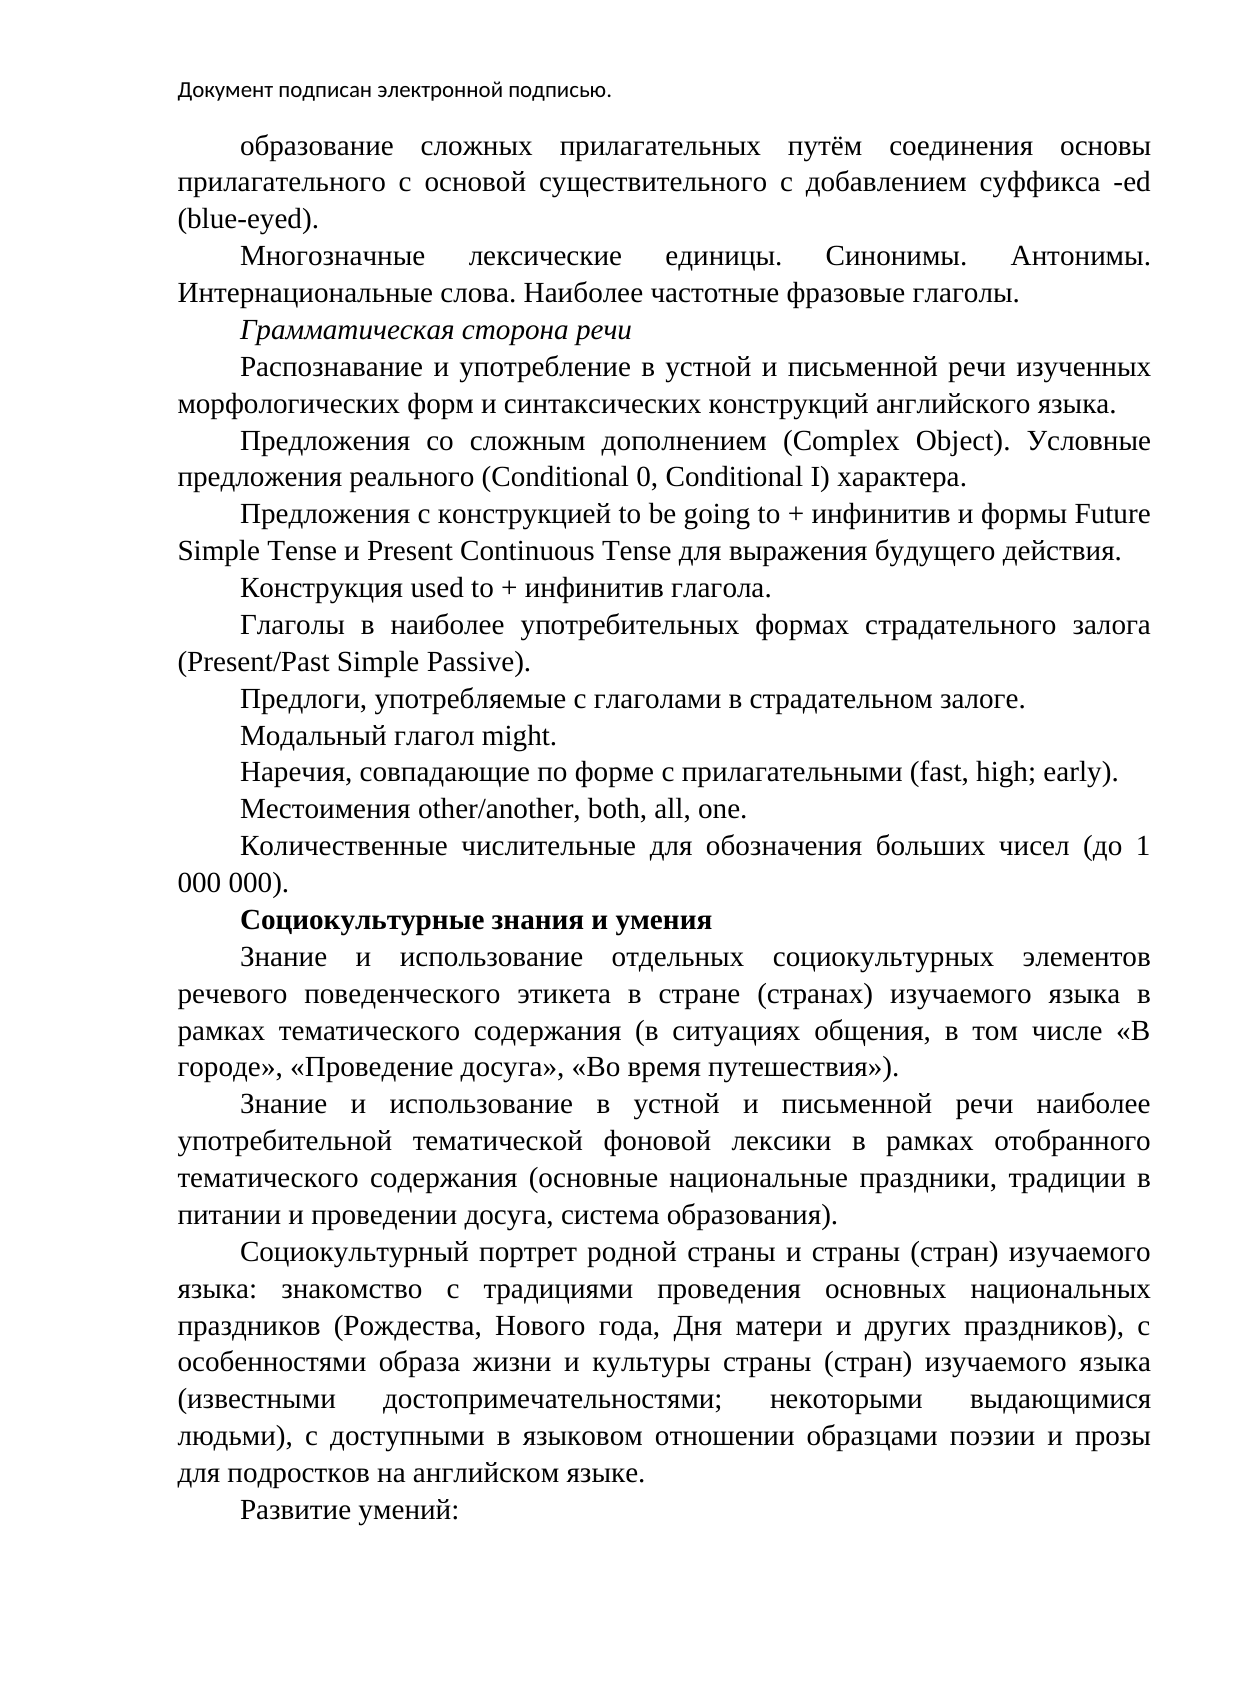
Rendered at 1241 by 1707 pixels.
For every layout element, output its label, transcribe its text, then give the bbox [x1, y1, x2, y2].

text Развитие умений: [177, 1492, 1152, 1526]
text Глаголы в наиболее употребительных формах страдательного залога (Present/Past Simple Passive). [177, 607, 1152, 677]
text Наречия, совпадающие по форме с прилагательными (fast, high; early). [177, 754, 1152, 788]
text Количественные числительные для обозначения больших чисел (до 1 000 000). [177, 828, 1152, 899]
text Модальный глагол might. [177, 718, 1152, 751]
text образование сложных прилагательных путём соединения основы прилагательного с основой существительного с добавлением суффикса -ed (blue-eyed). [177, 128, 1152, 235]
text Социокультурные знания и умения [177, 902, 1152, 936]
text Предлоги, употребляемые с глаголами в страдательном залоге. [177, 681, 1152, 714]
text Социокультурный портрет родной страны и страны (стран) изучаемого языка: знакомство с традициями проведения основных национальных праздников (Рождества, Нового года, Дня матери и других праздников), с особенностями образа жизни и культуры страны (стран) изучаемого языка (известными достопримечательностями; некоторыми выдающимися людьми), с доступными в языковом отношении образцами поэзии и прозы для подростков на английском языке. [177, 1234, 1152, 1489]
text Предложения со сложным дополнением (Complex Object). Условные предложения реального (Conditional 0, Conditional I) характера. [177, 423, 1152, 493]
text Знание и использование отдельных социокультурных элементов речевого поведенческого этикета в стране (странах) изучаемого языка в рамках тематического содержания (в ситуациях общения, в том числе «В городе», «Проведение досуга», «Во время путешествия»). [177, 939, 1152, 1083]
text Многозначные лексические единицы. Синонимы. Антонимы. Интернациональные слова. Наиболее частотные фразовые глаголы. [177, 238, 1152, 309]
text Знание и использование в устной и письменной речи наиболее употребительной тематической фоновой лексики в рамках отобранного тематического содержания (основные национальные праздники, традиции в питании и проведении досуга, система образования). [177, 1086, 1152, 1231]
text Предложения с конструкцией to be going to + инфинитив и формы Future Simple Tense и Present Continuous Tense для выражения будущего действия. [177, 496, 1152, 567]
text Местоимения other/another, both, all, one. [177, 791, 1152, 825]
text Грамматическая сторона речи [177, 312, 1152, 346]
text Распознавание и употребление в устной и письменной речи изученных морфологических форм и синтаксических конструкций английского языка. [177, 349, 1152, 419]
text Конструкция used to + инфинитив глагола. [177, 570, 1152, 604]
